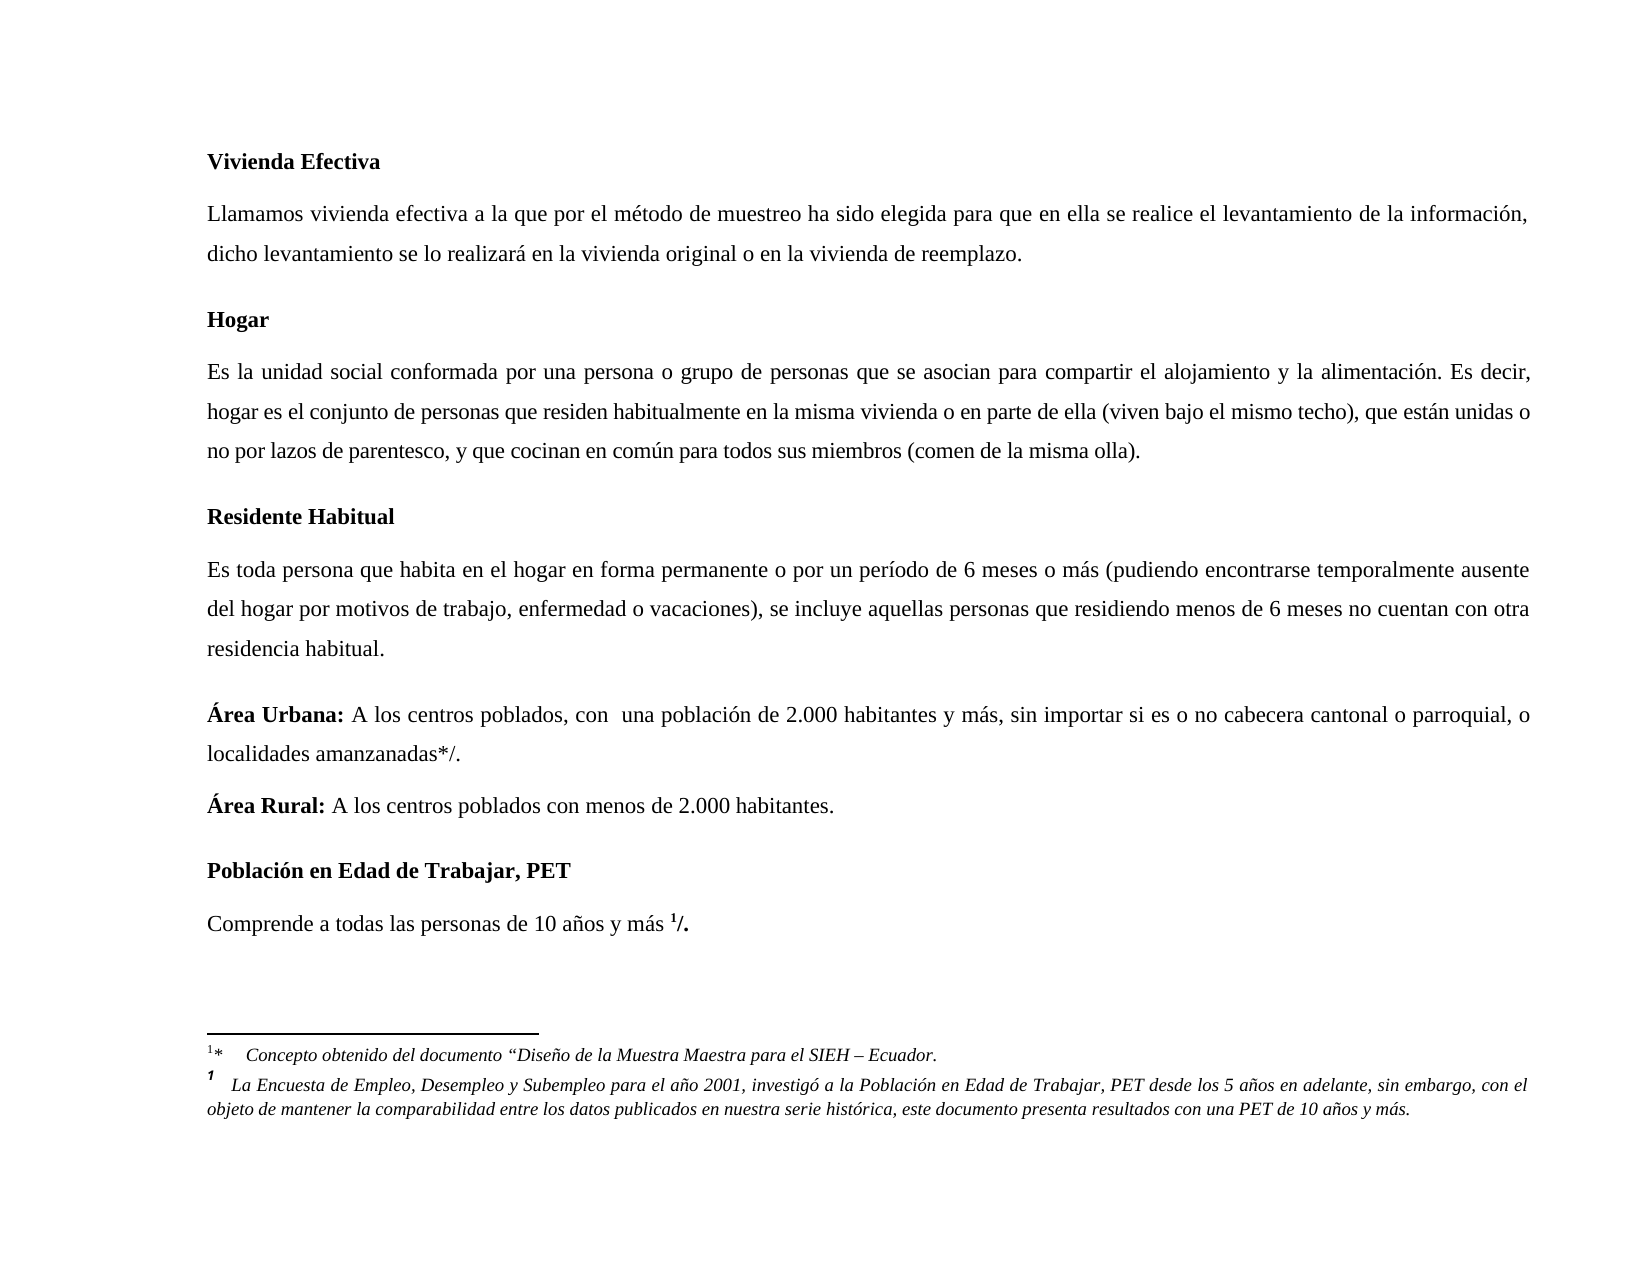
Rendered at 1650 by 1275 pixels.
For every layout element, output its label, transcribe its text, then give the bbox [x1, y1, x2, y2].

title Población en Edad de Trabajar, PET [207, 857, 1532, 884]
title Vivienda Efectiva [207, 148, 1532, 174]
text Área Urbana: A los centros poblados, con una población de 2.000 habitantes y más, sin importar si es o no cabecera cantonal o parroquial, o localidades amanzanadas*/. [207, 701, 1532, 767]
title Comprende a todas las personas de 10 años y más /. [207, 910, 1532, 936]
text Área Rural: A los centros poblados con menos de 2.000 habitantes. [207, 792, 1532, 818]
title Hogar [207, 306, 1532, 332]
title Es la unidad social conformada por una persona o grupo de personas que se asocian para compartir el alojamiento y decir, hogar es el conjunto de personas que residen habitualmente en la misma vivienda o en parte de ella (viven bajo el mismo techo), que están unidas o no por lazos de parentesco, y que cocinan en común para todos sus miembros (comen de la misma olla). [207, 358, 1532, 464]
title Es toda persona que habita en el hogar en forma permanente o por un período de 6 meses o más (pudiendo encontrarse temporalmente ausente del hogar por motivos de trabajo, enfermedad o vacaciones), se incluye aquellas personas que residiendo menos de 6 meses no cuentan con otra residencia habitual. [207, 556, 1532, 661]
title Residente Habitual [207, 503, 1532, 529]
title Llamamos vivienda efectiva a la que por el método de muestreo ha sido elegida para que en ella se realice el levantamiento de la información, dicho levantamiento se lo realizará en la vivienda original o en la vivienda de reemplazo. [207, 200, 1532, 266]
